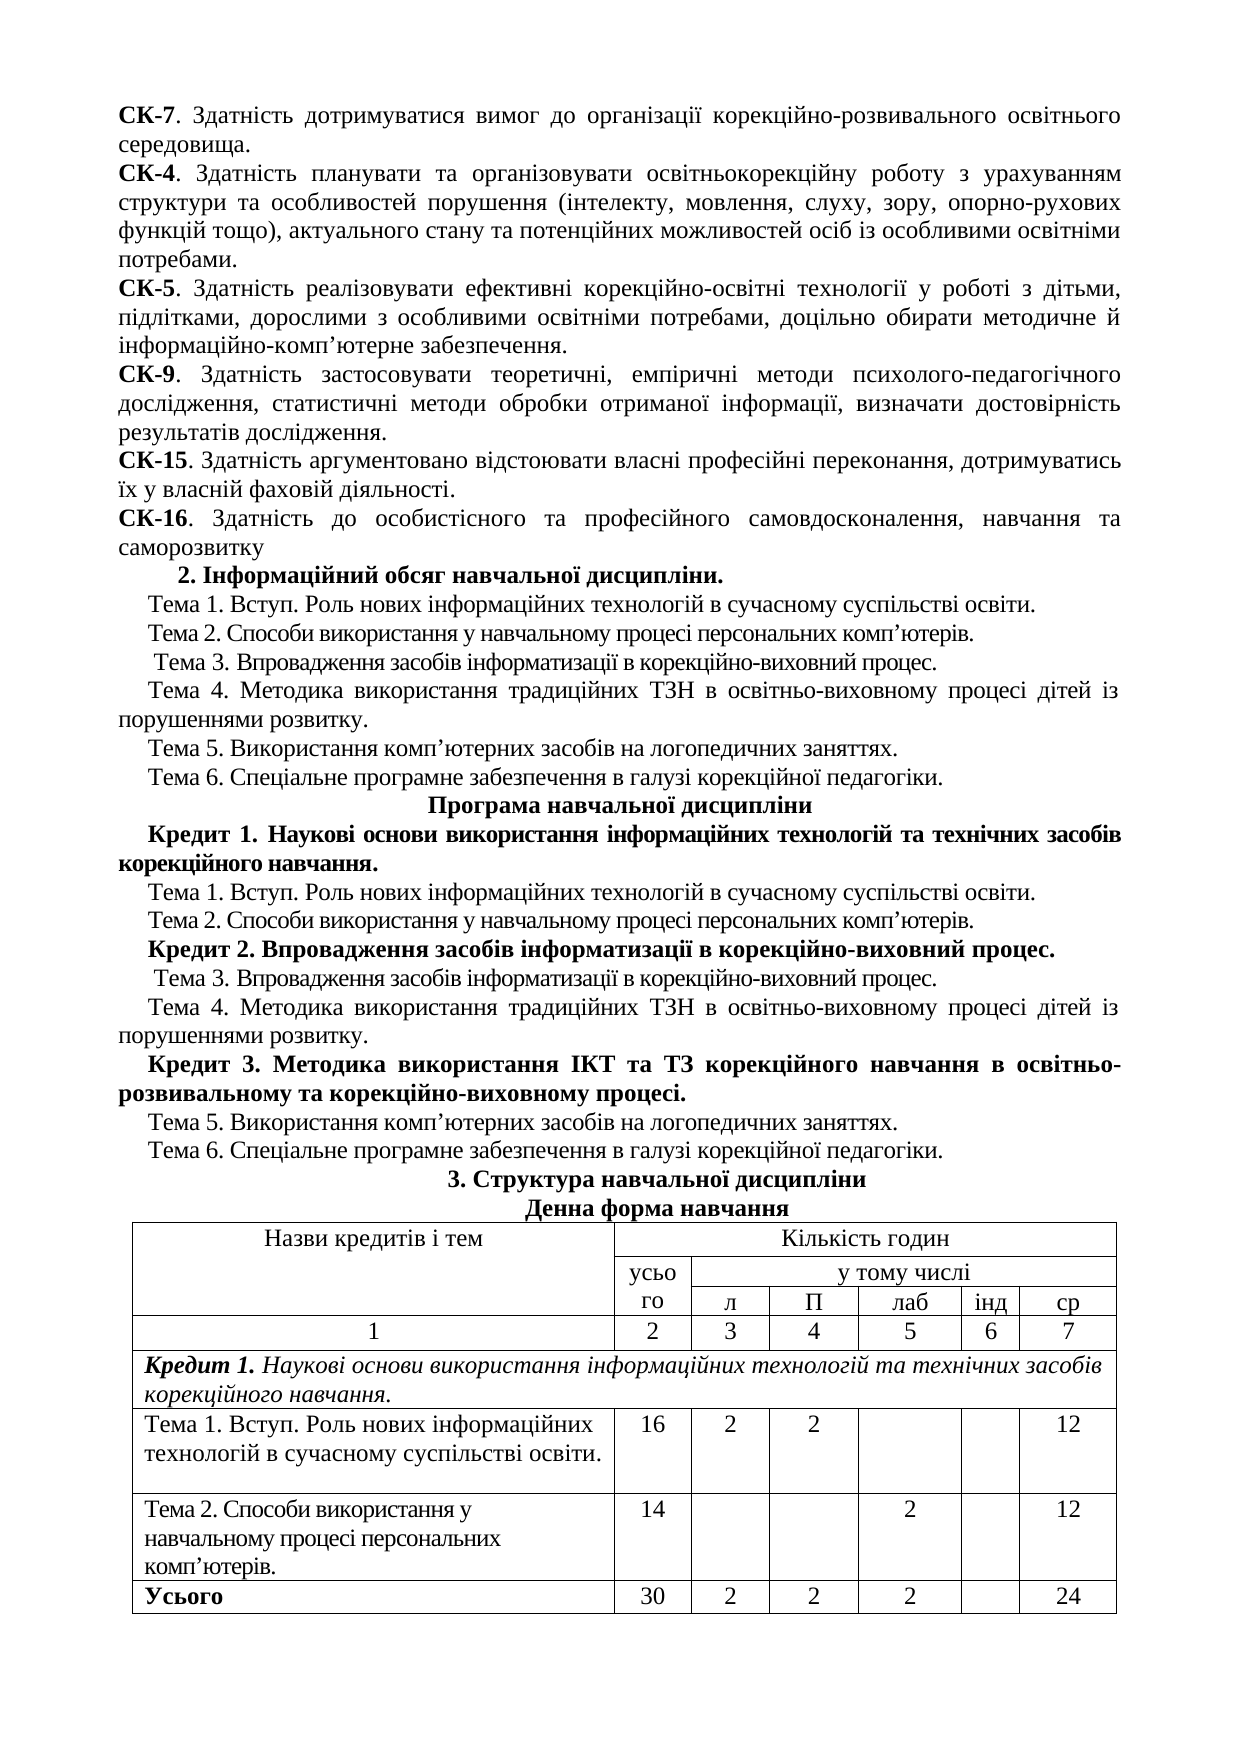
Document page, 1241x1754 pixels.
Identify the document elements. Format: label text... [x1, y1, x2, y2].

table_cell лаб [859, 1287, 961, 1315]
text Тема 5. Використання комп’ютерних засобів на логопедичних заняттях. [118, 1107, 1120, 1135]
table_cell [962, 1581, 1019, 1613]
table_cell [962, 1409, 1019, 1493]
text СК-7. Здатність дотримуватися вимог до організації корекційно-розвивального освітнього середовища. [118, 100, 1122, 158]
table_cell Тема 2. Способи використання у навчальному процесі персональних комп’ютерів. [133, 1494, 614, 1580]
table_cell 7 [1020, 1316, 1116, 1349]
text Кредит 3. Методика використання ІКТ та ТЗ корекційного навчання в освітньо-розвивальному та корекційно-виховному процесі. [118, 1049, 1122, 1107]
text Тема 1. Вступ. Роль нових інформаційних технологій в сучасному суспільстві освіти. [118, 877, 1120, 905]
table_cell [770, 1494, 858, 1580]
table_cell 30 [615, 1581, 691, 1613]
table_cell 16 [615, 1409, 691, 1493]
text Тема 6. Спеціальне програмне забезпечення в галузі корекційної педагогіки. [118, 1135, 1120, 1164]
table_cell Тема 1. Вступ. Роль нових інформаційних технологій в сучасному суспільстві освіти. [133, 1409, 614, 1493]
table_cell 2 [615, 1316, 691, 1349]
text СК-5. Здатність реалізовувати ефективні корекційно-освітні технології у роботі з дітьми, підлітками, дорослими з особливими освітніми потребами, доцільно обирати методичне й інформаційно-комп’ютерне забезпечення. [118, 273, 1122, 359]
text Тема 4. Методика використання традиційних ТЗН в освітньо-виховному процесі дітей із порушеннями розвитку. [118, 675, 1120, 733]
table_cell Усього [133, 1581, 614, 1613]
table_cell 4 [770, 1316, 858, 1349]
table_cell у тому числі [692, 1257, 1116, 1286]
text Денна форма навчання [118, 1193, 1122, 1222]
text Тема 2. Способи використання у навчальному процесі персональних комп’ютерів. [118, 618, 1120, 647]
table_cell Кредит 1. Наукові основи використання інформаційних технологій та технічних засобів корекційного навчання. [133, 1351, 1116, 1408]
table_cell л [692, 1287, 769, 1315]
table_cell [962, 1494, 1019, 1580]
table_cell 6 [962, 1316, 1019, 1349]
text 3. Структура навчальної дисципліни [118, 1164, 1122, 1193]
text Тема 1. Вступ. Роль нових інформаційних технологій в сучасному суспільстві освіти. [118, 589, 1120, 618]
table_cell 2 [859, 1581, 961, 1613]
table_cell інд [962, 1287, 1019, 1315]
table_header Кількість годин [615, 1223, 1116, 1256]
table_cell 2 [692, 1409, 769, 1493]
text СК-9. Здатність застосовувати теоретичні, емпіричні методи психолого-педагогічного дослідження, статистичні методи обробки отриманої інформації, визначати достовірність результатів дослідження. [118, 359, 1122, 445]
text Програма навчальної дисципліни [118, 790, 1122, 819]
text Тема 6. Спеціальне програмне забезпечення в галузі корекційної педагогіки. [118, 762, 1120, 790]
text Тема 4. Методика використання традиційних ТЗН в освітньо-виховному процесі дітей із порушеннями розвитку. [118, 992, 1120, 1049]
table_cell [692, 1494, 769, 1580]
text СК-16. Здатність до особистісного та професійного самовдосконалення, навчання та саморозвитку [118, 503, 1122, 560]
text СК-15. Здатність аргументовано відстоювати власні професійні переконання, дотримуватись їх у власній фаховій діяльності. [118, 445, 1122, 503]
text Тема 2. Способи використання у навчальному процесі персональних комп’ютерів. [118, 905, 1120, 934]
text Кредит 2. Впровадження засобів інформатизації в корекційно-виховний процес. [118, 934, 1120, 963]
table_cell 2 [770, 1409, 858, 1493]
table_cell 24 [1020, 1581, 1116, 1613]
table_cell 12 [1020, 1409, 1116, 1493]
table_cell [859, 1409, 961, 1493]
text СК-4. Здатність планувати та організовувати освітньокорекційну роботу з урахуванням структури та особливостей порушення (інтелекту, мовлення, слуху, зору, опорно-рухових функцій тощо), актуального стану та потенційних можливостей осіб із особливими освітніми потребами. [118, 158, 1122, 273]
table_cell усього [615, 1257, 691, 1315]
table_cell 3 [692, 1316, 769, 1349]
table_cell 2 [770, 1581, 858, 1613]
table_cell П [770, 1287, 858, 1315]
table_cell 5 [859, 1316, 961, 1349]
table_cell ср [1020, 1287, 1116, 1315]
table_cell 1 [133, 1316, 614, 1349]
text Тема 3. Впровадження засобів інформатизації в корекційно-виховний процес. [118, 647, 1120, 675]
text Тема 5. Використання комп’ютерних засобів на логопедичних заняттях. [118, 733, 1120, 762]
table_cell 2 [859, 1494, 961, 1580]
table_cell 12 [1020, 1494, 1116, 1580]
table_header Назви кредитів і тем [133, 1223, 614, 1315]
text Тема 3. Впровадження засобів інформатизації в корекційно-виховний процес. [118, 963, 1120, 992]
text 2. Інформаційний обсяг навчальної дисципліни. [118, 560, 1122, 589]
table_cell 2 [692, 1581, 769, 1613]
text Кредит 1. Наукові основи використання інформаційних технологій та технічних засобів корекційного навчання. [118, 819, 1122, 877]
table_cell 14 [615, 1494, 691, 1580]
